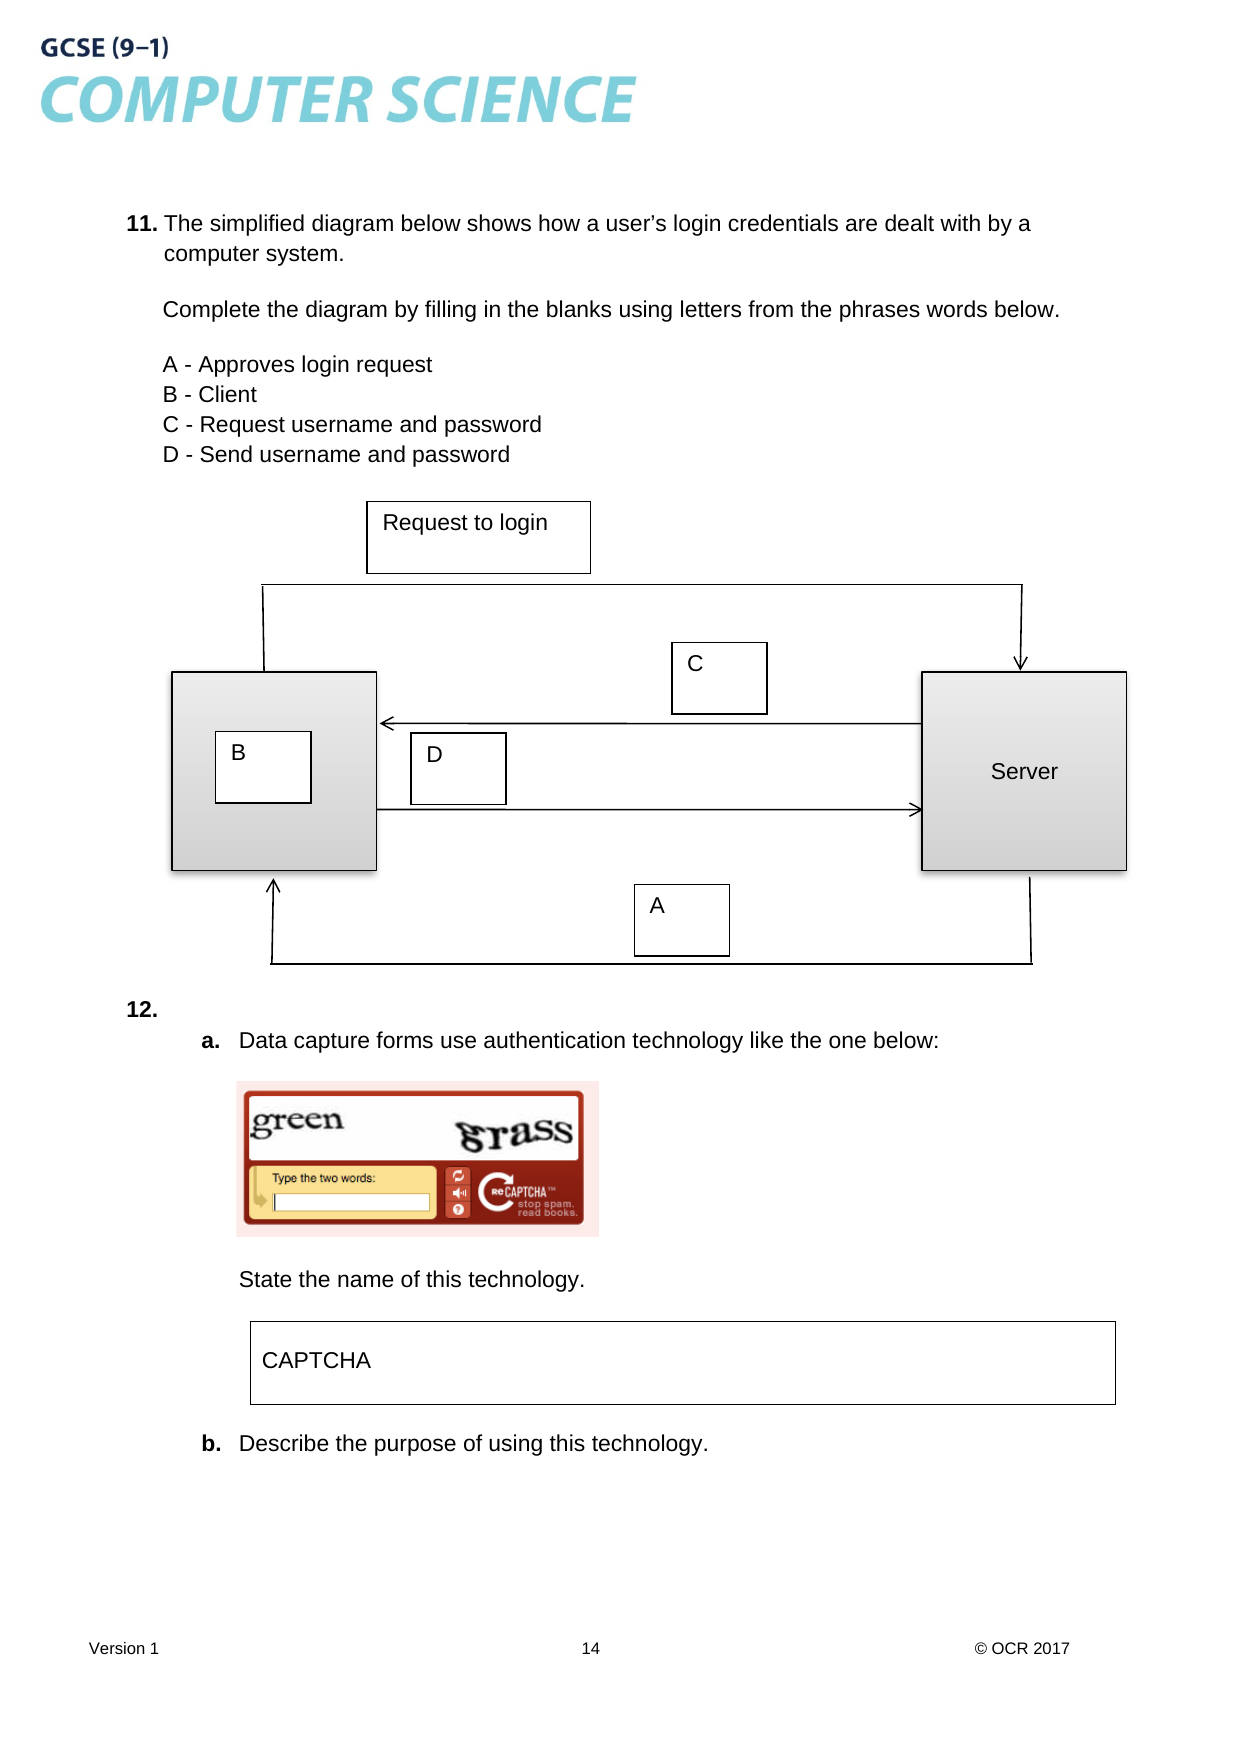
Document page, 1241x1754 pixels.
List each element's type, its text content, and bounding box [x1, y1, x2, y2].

list Describe the purpose of using this technology. [201, 1430, 1092, 1457]
text State the name of this technology. [239, 1266, 1092, 1292]
text B - Client [162, 381, 1092, 407]
text C - Request username and password [162, 411, 1092, 437]
text Complete the diagram by filling in the blanks using letters from the phrases words below. [89, 296, 1092, 322]
text A - Approves login request [162, 351, 1092, 377]
list The simplified diagram below shows how a user’s login credentials are dealt with by a computer system. [126, 175, 1092, 267]
list Data capture forms use authentication technology like the one below: [201, 1027, 1092, 1053]
table_header CAPTCHA [251, 1322, 1115, 1404]
text D - Send username and password [162, 441, 1092, 468]
picture [0, 0, 1236, 175]
picture [236, 1081, 599, 1237]
